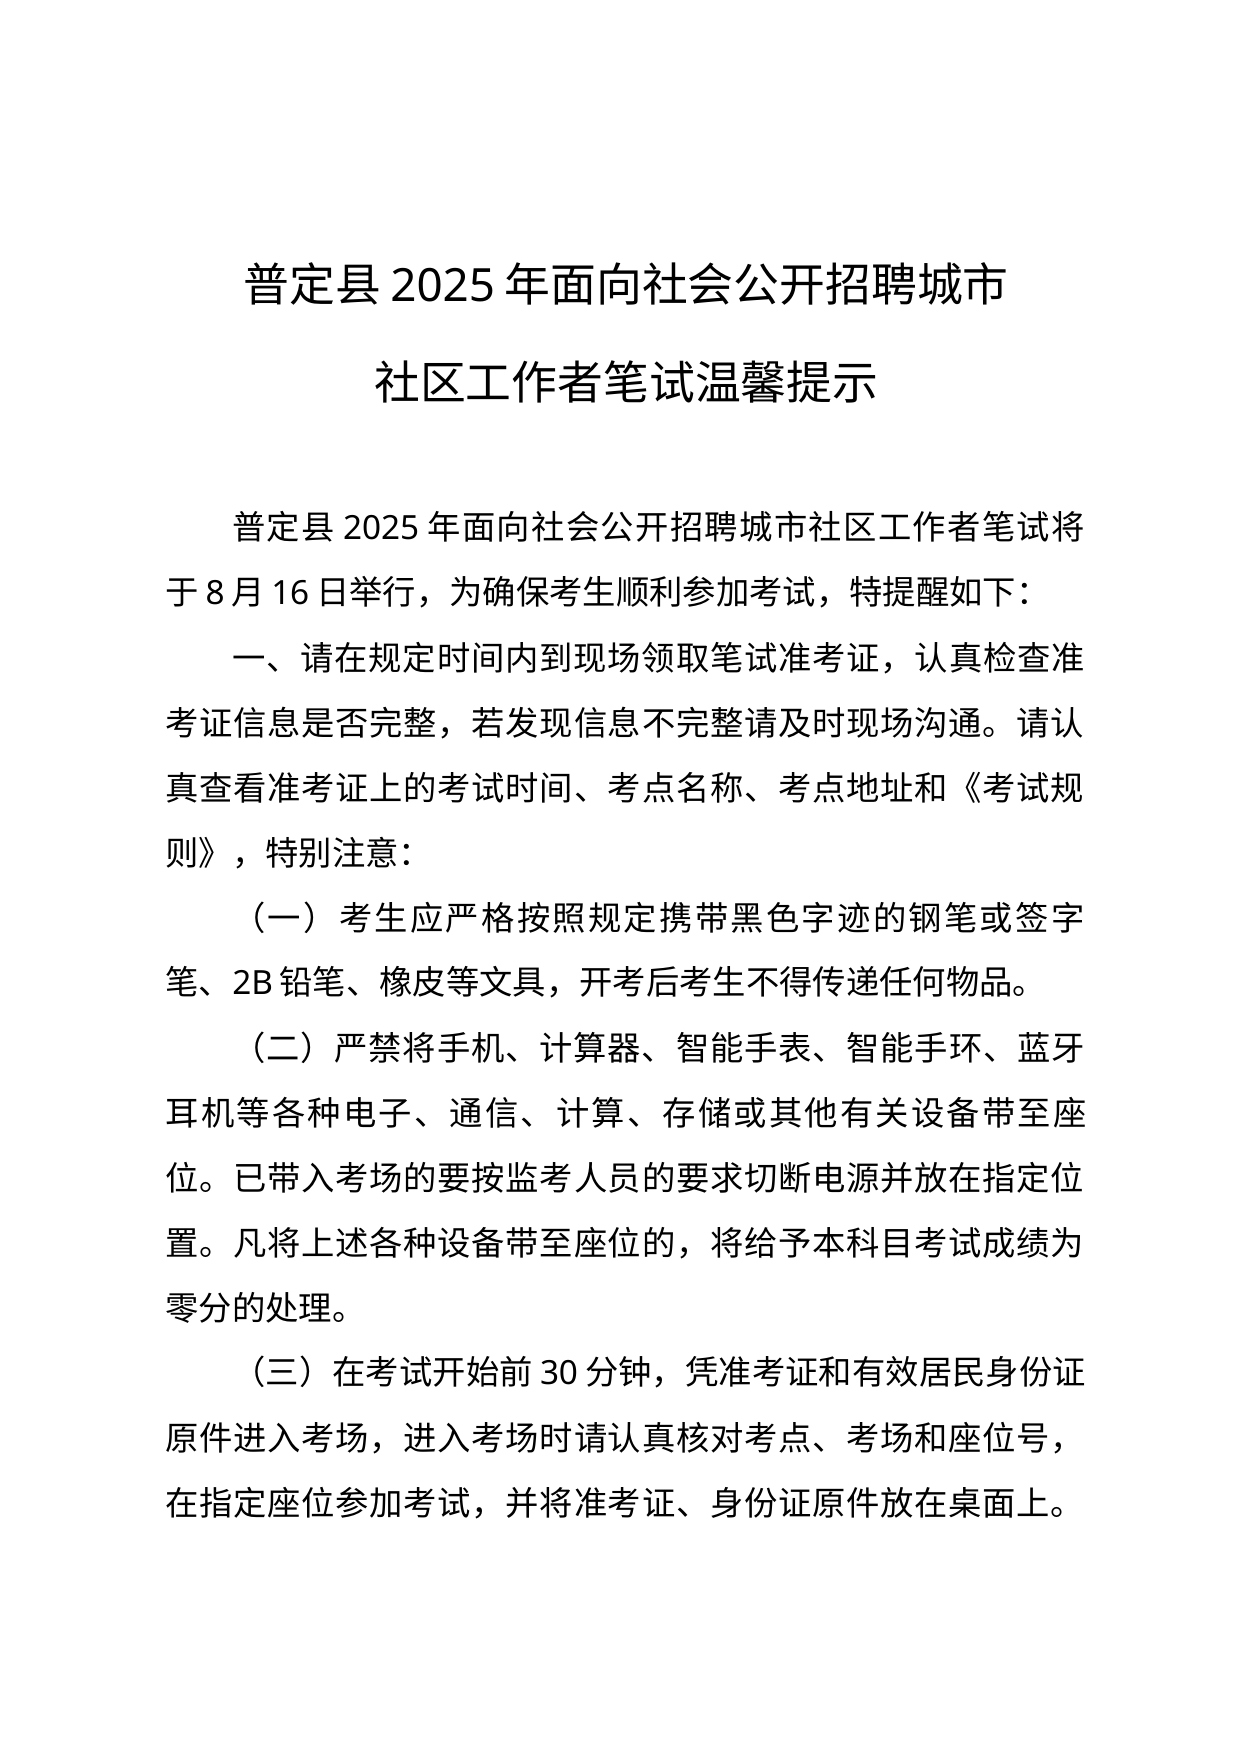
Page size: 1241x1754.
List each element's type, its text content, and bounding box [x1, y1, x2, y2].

subtitle 普定县2025年面向社会公开招聘城市 [165, 233, 1087, 330]
text 普定县2025年面向社会公开招聘城市社区工作者笔试将于8月16日举行，为确保考生顺利参加考试，特提醒如下： [165, 493, 1087, 623]
text （一）考生应严格按照规定携带黑色字迹的钢笔或签字笔、2B铅笔、橡皮等文具，开考后考生不得传递任何物品。 [165, 883, 1087, 1013]
subtitle 社区工作者笔试温馨提示 [165, 330, 1087, 428]
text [165, 1338, 1087, 1533]
text 一、请在规定时间内到现场领取笔试准考证，认真检查准考证信息是否完整，若发现信息不完整请及时现场沟通。请认真查看准考证上的考试时间、考点名称、考点地址和《考试规则》，特别注意： [165, 623, 1087, 883]
text （二）严禁将手机、计算器、智能手表、智能手环、蓝牙耳机等各种电子、通信、计算、存储或其他有关设备带至座位。已带入考场的要按监考人员的要求切断电源并放在指定位置。凡将上述各种设备带至座位的，将给予本科目考试成绩为零分的处理。 [165, 1013, 1087, 1338]
